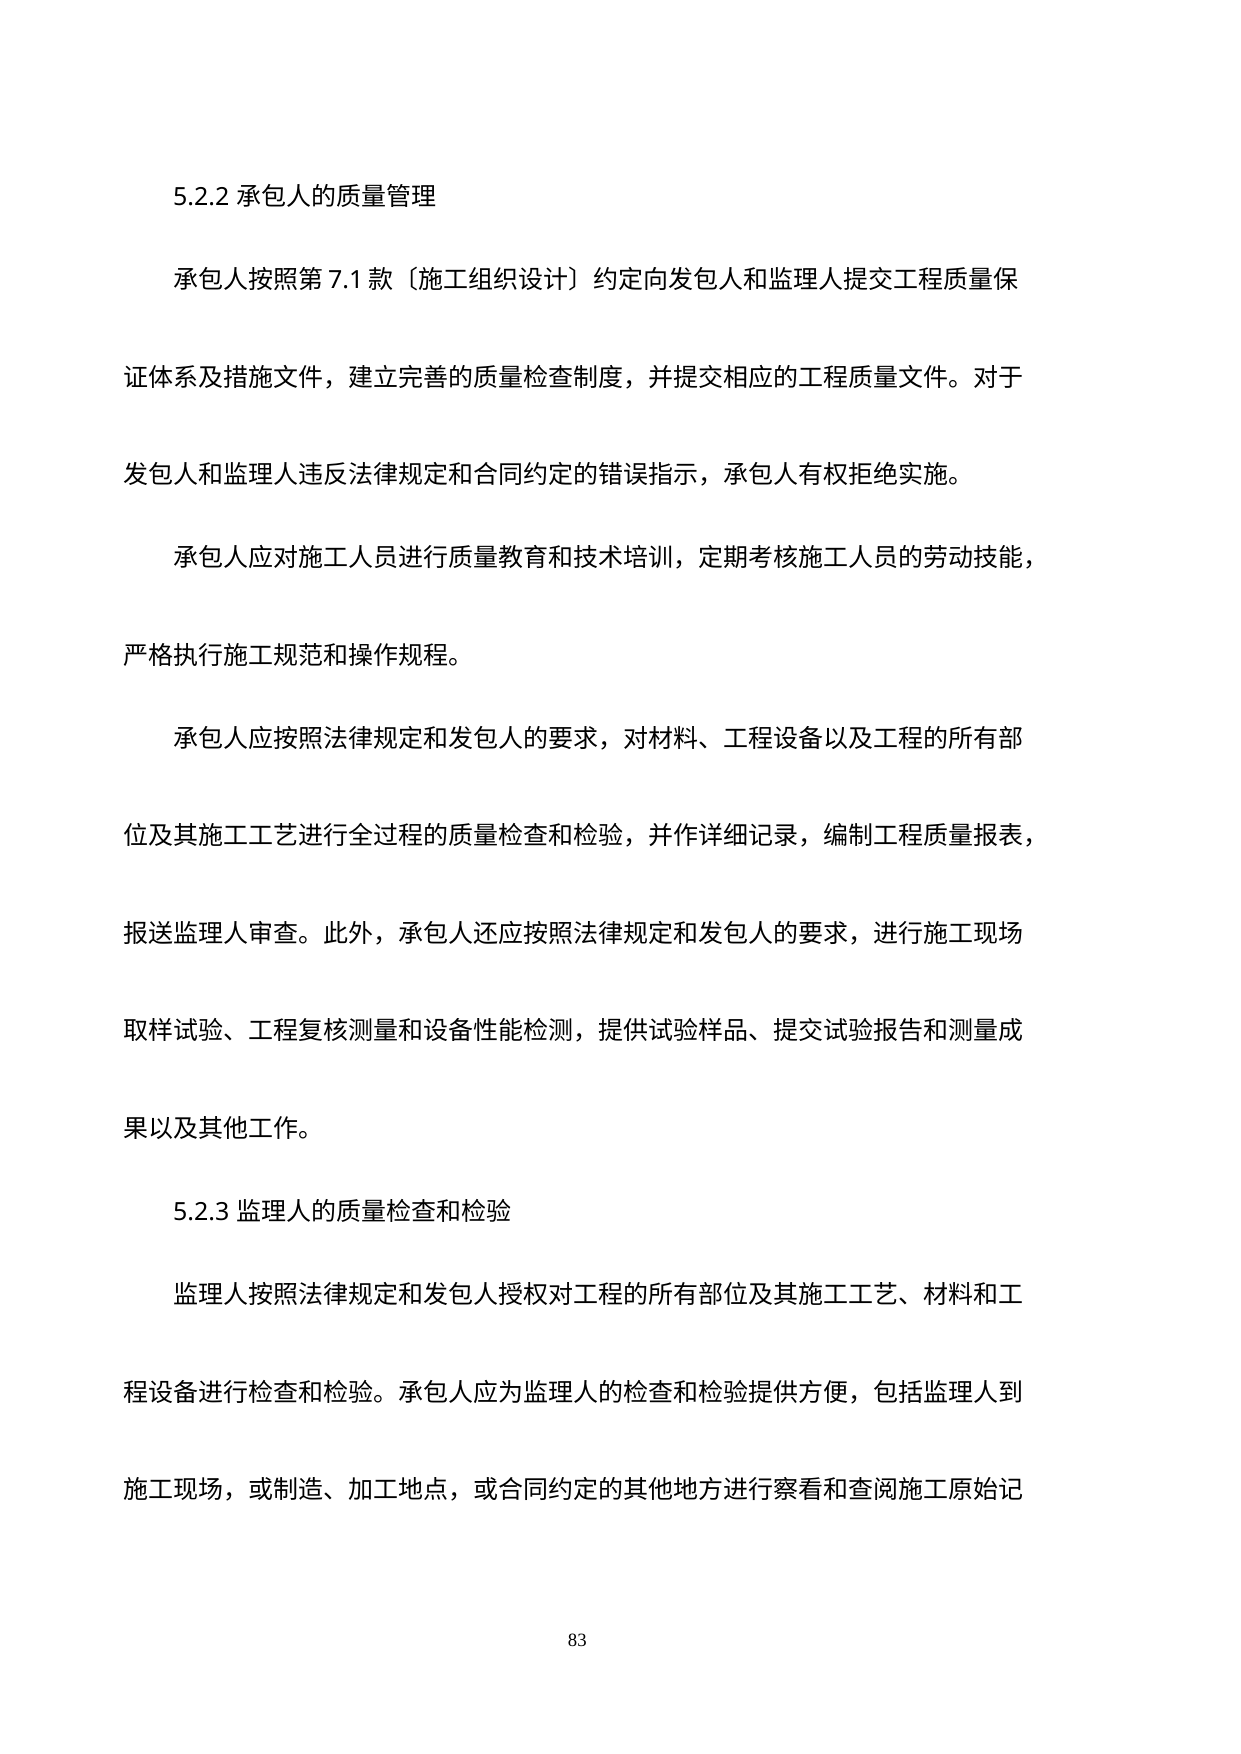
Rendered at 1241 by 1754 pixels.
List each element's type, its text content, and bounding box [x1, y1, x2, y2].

text 承包人应按照法律规定和发包人的要求，对材料、工程设备以及工程的所有部位及其施工工艺进行全过程的质量检查和检验，并作详细记录，编制工程质量报表，报送监理人审查。此外，承包人还应按照法律规定和发包人的要求，进行施工现场取样试验、工程复核测量和设备性能检测，提供试验样品、提交试验报告和测量成果以及其他工作。 [123, 704, 1031, 1159]
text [123, 1260, 1031, 1520]
text 5.2.3 监理人的质量检查和检验 [123, 1177, 1031, 1242]
text 承包人应对施工人员进行质量教育和技术培训，定期考核施工人员的劳动技能，严格执行施工规范和操作规程。 [123, 523, 1031, 686]
text 5.2.2 承包人的质量管理 [123, 162, 1031, 227]
text 承包人按照第7.1款〔施工组织设计〕约定向发包人和监理人提交工程质量保证体系及措施文件，建立完善的质量检查制度，并提交相应的工程质量文件。对于发包人和监理人违反法律规定和合同约定的错误指示，承包人有权拒绝实施。 [123, 245, 1031, 505]
